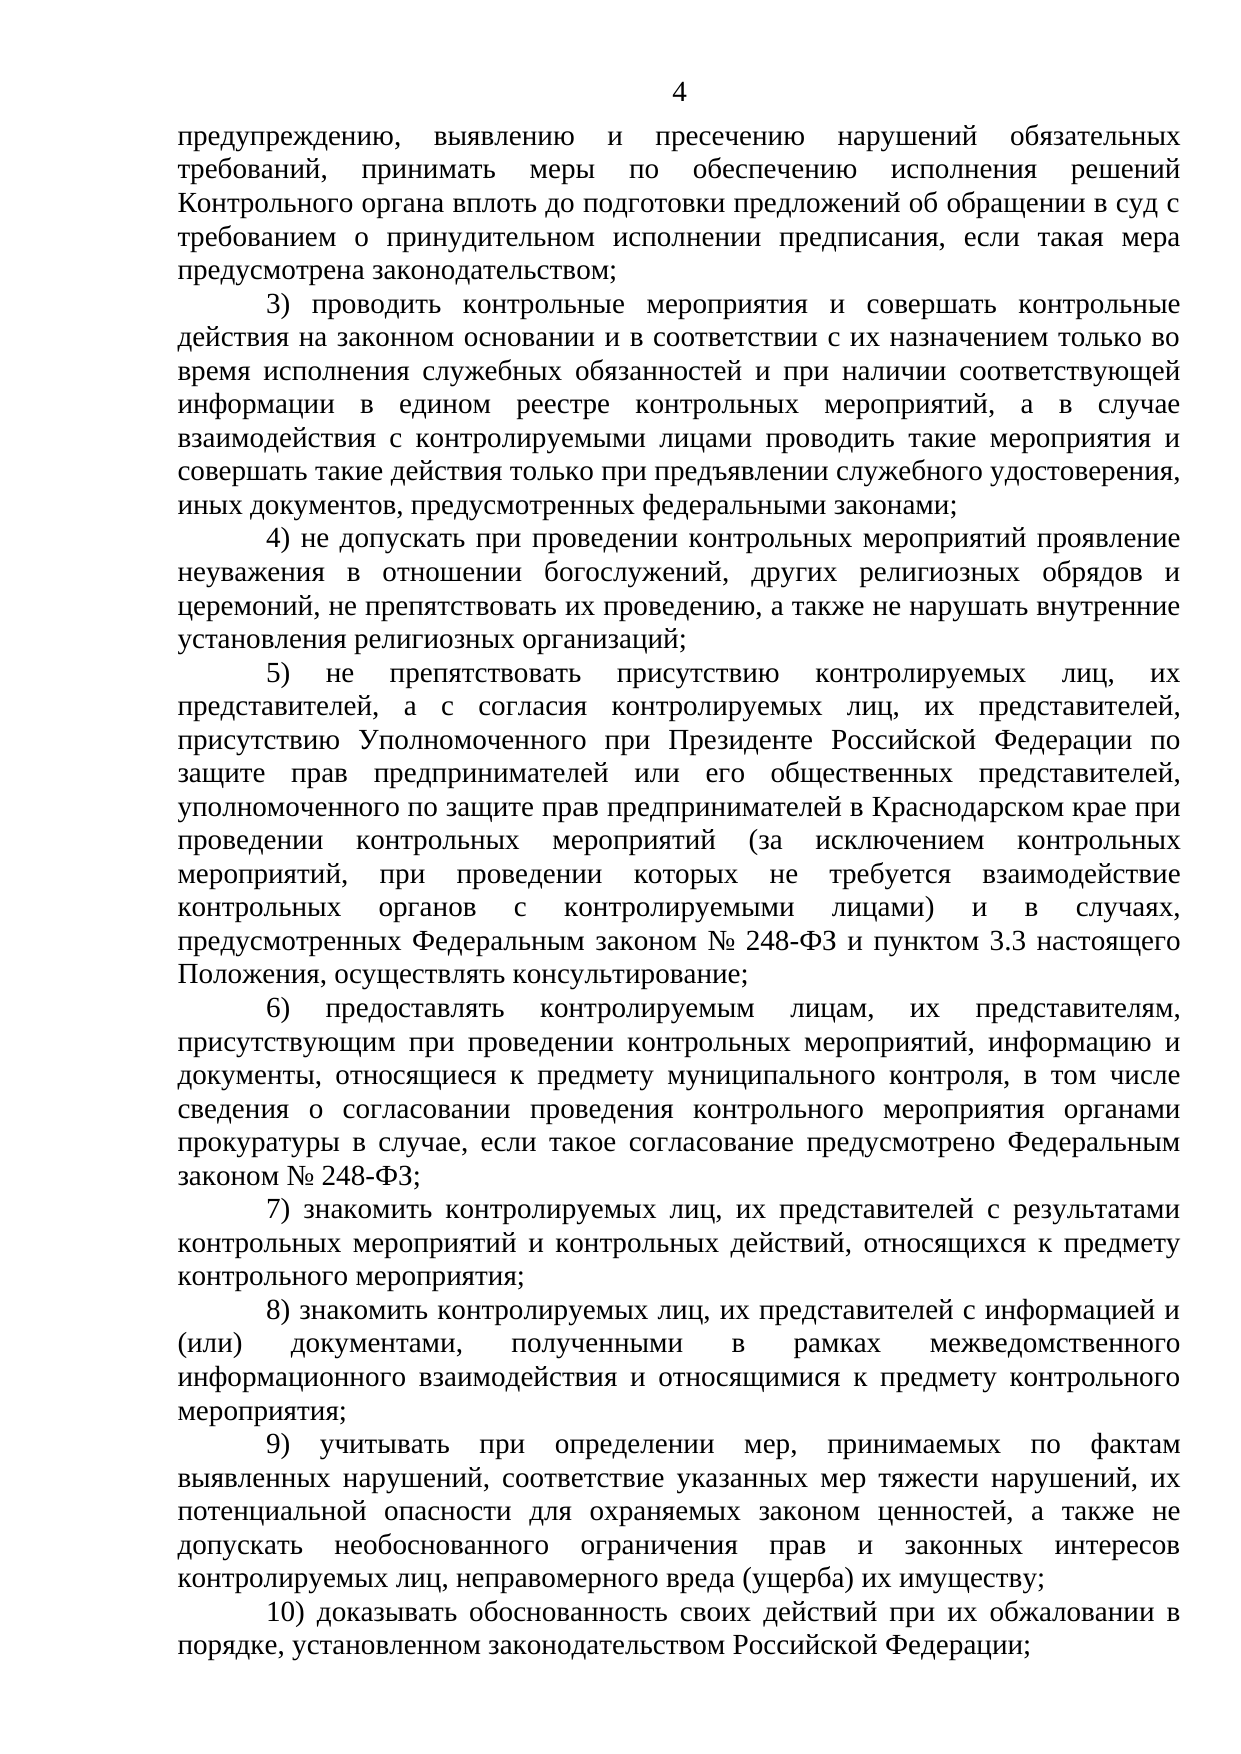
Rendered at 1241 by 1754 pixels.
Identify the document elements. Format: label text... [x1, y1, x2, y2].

list 6) предоставлять контролируемым лицам, их представителям, присутствующим при проведении контрольных мероприятий, информацию и документы, относящиеся к предмету муниципального контроля, в том числе сведения о согласовании проведения контрольного мероприятия органами прокуратуры в случае, если такое согласование предусмотрено Федеральным законом № 248-ФЗ; [177, 990, 1181, 1191]
list 10) доказывать обоснованность своих действий при их обжаловании в порядке, установленном законодательством Российской Федерации; [177, 1594, 1181, 1661]
list 7) знакомить контролируемых лиц, их представителей с результатами контрольных мероприятий и контрольных действий, относящихся к предмету контрольного мероприятия; [177, 1191, 1181, 1292]
list 8) знакомить контролируемых лиц, их представителей с информацией и (или) документами, полученными в рамках межведомственного информационного взаимодействия и относящимися к предмету контрольного мероприятия; [177, 1292, 1181, 1426]
list 3) проводить контрольные мероприятия и совершать контрольные действия на законном основании и в соответствии с их назначением только во время исполнения служебных обязанностей и при наличии соответствующей информации в едином реестре контрольных мероприятий, а в случае взаимодействия с контролируемыми лицами проводить такие мероприятия и совершать такие действия только при предъявлении служебного удостоверения, иных документов, предусмотренных федеральными законами; [177, 286, 1181, 521]
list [177, 118, 1181, 286]
list 4) не допускать при проведении контрольных мероприятий проявление неуважения в отношении богослужений, других религиозных обрядов и церемоний, не препятствовать их проведению, а также не нарушать внутренние установления религиозных организаций; [177, 521, 1181, 655]
list 5) не препятствовать присутствию контролируемых лиц, их представителей, а с согласия контролируемых лиц, их представителей, присутствию Уполномоченного при Президенте Российской Федерации по защите прав предпринимателей или его общественных представителей, уполномоченного по защите прав предпринимателей в Краснодарском крае при проведении контрольных мероприятий (за исключением контрольных мероприятий, при проведении которых не требуется взаимодействие контрольных органов с контролируемыми лицами) и в случаях, предусмотренных Федеральным законом № 248-ФЗ и пунктом 3.3 настоящего Положения, осуществлять консультирование; [177, 655, 1181, 990]
list 9) учитывать при определении мер, принимаемых по фактам выявленных нарушений, соответствие указанных мер тяжести нарушений, их потенциальной опасности для охраняемых законом ценностей, а также не допускать необоснованного ограничения прав и законных интересов контролируемых лиц, неправомерного вреда (ущерба) их имуществу; [177, 1426, 1181, 1594]
